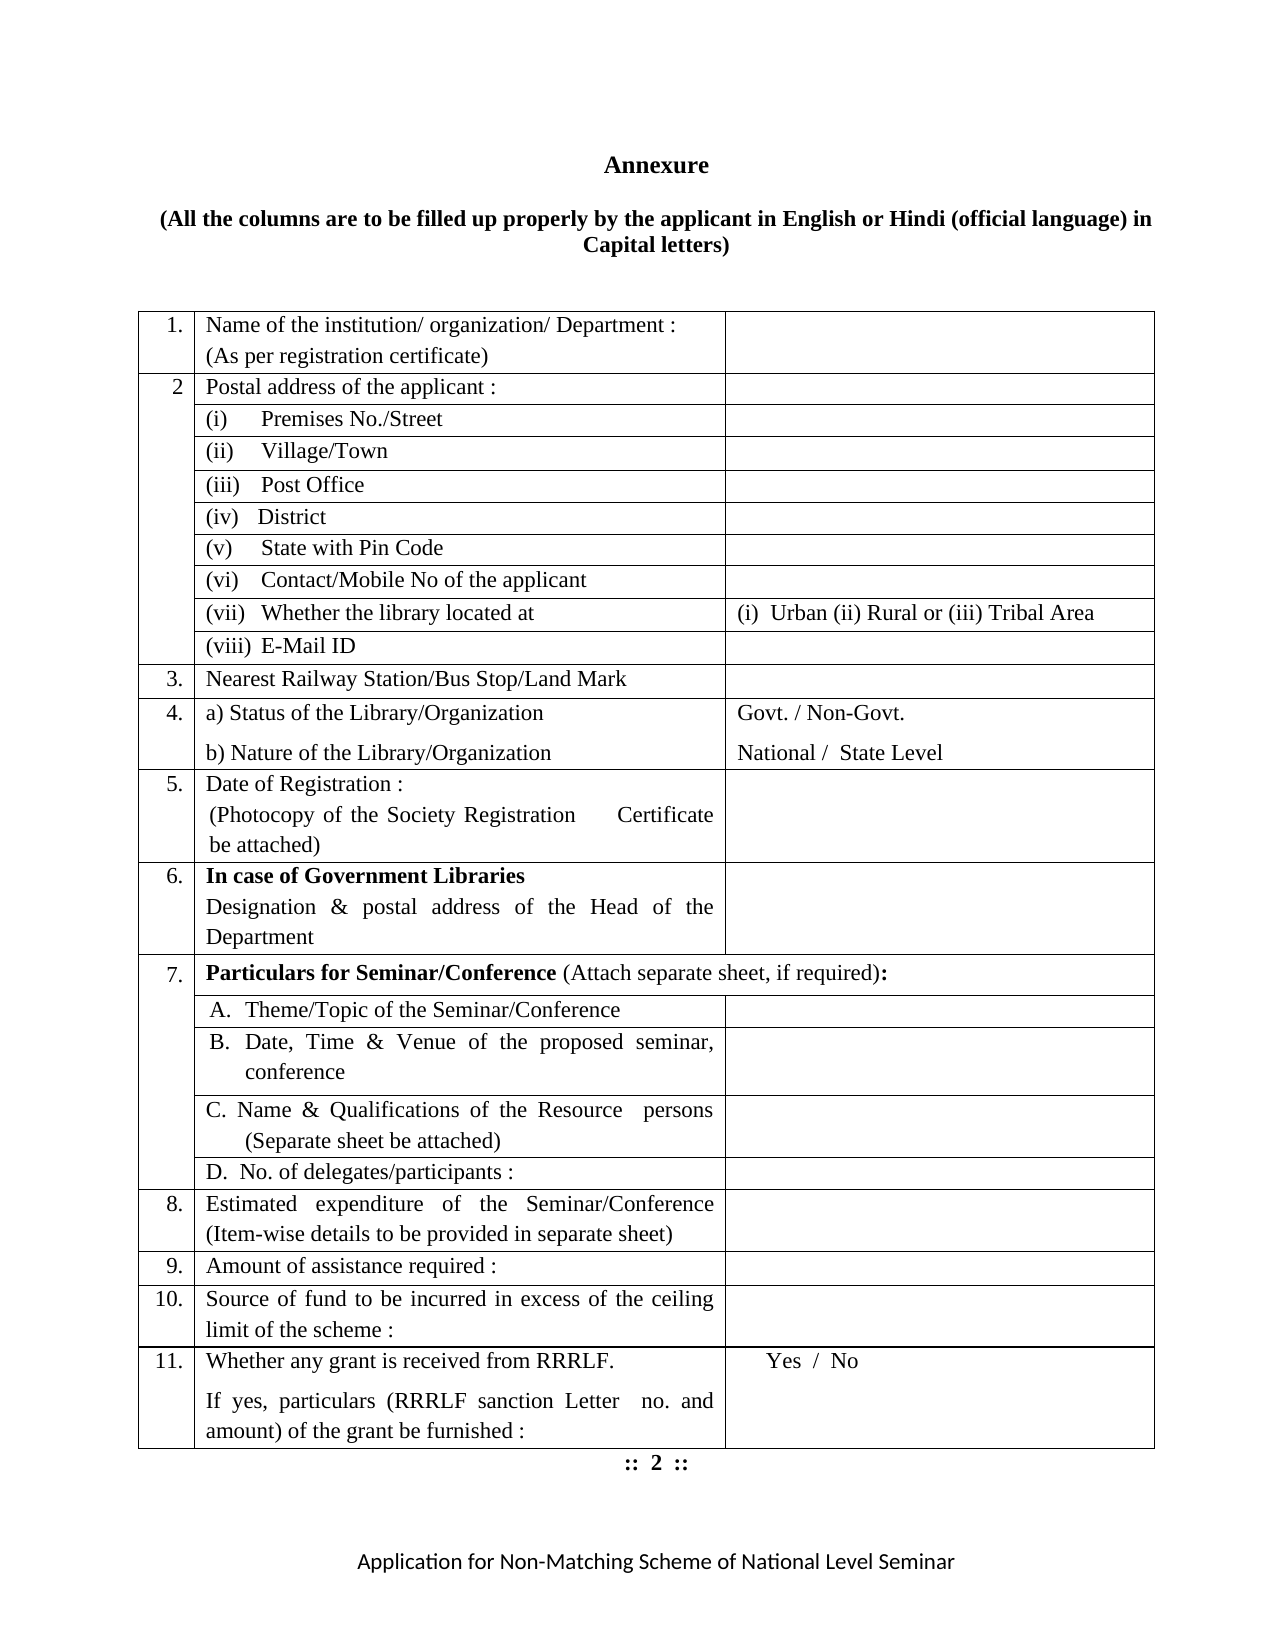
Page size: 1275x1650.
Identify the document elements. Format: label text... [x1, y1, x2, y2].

table_cell [726, 1158, 1154, 1189]
table_cell E-Mail ID [195, 632, 725, 663]
text (All the columns are to be filled up properly by the applicant in English or Hindi (official language) in Capital letters) [150, 205, 1162, 258]
table_cell Whether the library located at [195, 599, 725, 631]
table_cell Premises No./Street [195, 405, 725, 436]
table_cell Post Office [195, 471, 725, 502]
table_cell Particulars for Seminar/Conference (Attach separate sheet, if required): [195, 955, 1154, 995]
table_cell Yes / No [726, 1348, 1154, 1448]
table_cell a) Status of the Library/Organization b) Nature of the Library/Organization [195, 699, 725, 769]
table_cell [726, 1028, 1154, 1095]
table_cell Amount of assistance required : [195, 1252, 725, 1284]
table_cell [726, 1252, 1154, 1284]
table_cell [726, 503, 1154, 533]
table_cell [726, 996, 1154, 1027]
table_cell Estimated expenditure of the Seminar/Conference (Item-wise details to be provided in separate sheet) [195, 1190, 725, 1251]
table_cell [726, 665, 1154, 698]
table_cell Source of fund to be incurred in excess of the ceiling limit of the scheme : [195, 1286, 725, 1346]
table_cell [726, 405, 1154, 436]
table_cell Contact/Mobile No of the applicant [195, 566, 725, 598]
table_cell [726, 1096, 1154, 1157]
table_cell Date, Time & Venue of the proposed seminar, conference [195, 1028, 725, 1095]
table_cell Village/Town [195, 437, 725, 470]
table_cell [726, 1286, 1154, 1346]
table_cell 9. [139, 1252, 194, 1284]
table_cell 4. [139, 699, 194, 769]
table_cell Urban (ii) Rural or (iii) Tribal Area [726, 599, 1154, 631]
table_cell 3. [139, 665, 194, 698]
table_header Name of the institution/ organization/ Department : (As per registration certificate) [195, 312, 725, 372]
table_cell 6. [139, 863, 194, 954]
table_cell District [195, 503, 725, 533]
table_cell [726, 471, 1154, 502]
table_cell State with Pin Code [195, 535, 725, 565]
text :: 2 :: [150, 1449, 1162, 1475]
table_cell [726, 632, 1154, 663]
table_cell 11. [139, 1348, 194, 1448]
text Annexure [150, 150, 1162, 179]
table_cell Govt. / Non-Govt. National / State Level [726, 699, 1154, 769]
table_cell 5. [139, 770, 194, 862]
table_cell 8. [139, 1190, 194, 1251]
table_header 1. [139, 312, 194, 372]
table_cell Postal address of the applicant : [195, 374, 725, 404]
table_cell In case of Government Libraries Designation & postal address of the Head of the Department [195, 863, 725, 954]
table_cell [726, 1190, 1154, 1251]
table_cell Date of Registration : (Photocopy of the Society Registration Certificate be attached) [195, 770, 725, 862]
table_cell Whether any grant is received from RRRLF. If yes, particulars (RRRLF sanction Letter no. and amount) of the grant be furnished : [195, 1348, 725, 1448]
table_cell Theme/Topic of the Seminar/Conference [195, 996, 725, 1027]
table_cell [726, 535, 1154, 565]
table_cell D. No. of delegates/participants : [195, 1158, 725, 1189]
table_cell [726, 374, 1154, 404]
table_header [726, 312, 1154, 372]
table_cell [726, 863, 1154, 954]
table_cell [726, 566, 1154, 598]
table_cell [726, 437, 1154, 470]
table_cell 7. [139, 955, 194, 1189]
table_cell [726, 770, 1154, 862]
table_cell Nearest Railway Station/Bus Stop/Land Mark [195, 665, 725, 698]
table_cell C. Name & Qualifications of the Resource persons (Separate sheet be attached) [195, 1096, 725, 1157]
table_cell 2 [139, 374, 194, 663]
table_cell 10. [139, 1286, 194, 1346]
